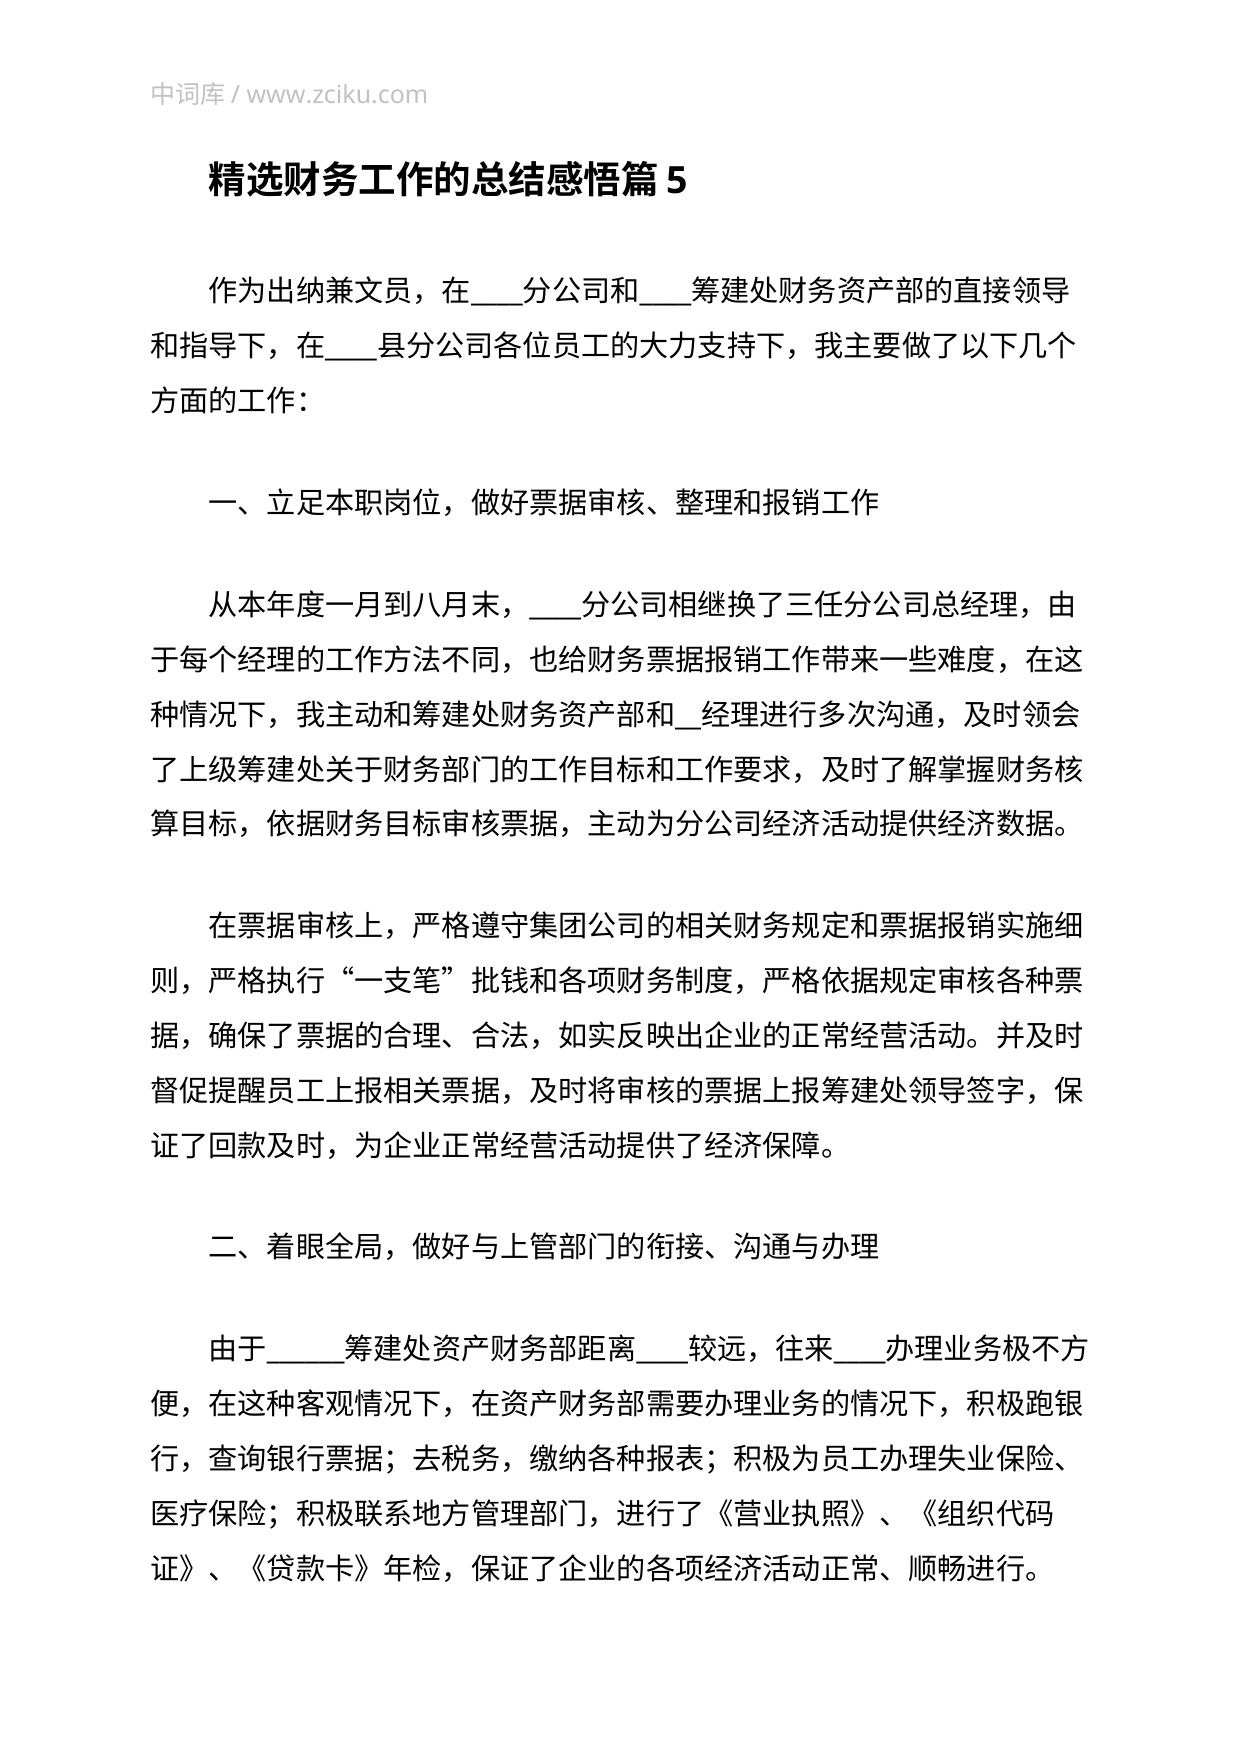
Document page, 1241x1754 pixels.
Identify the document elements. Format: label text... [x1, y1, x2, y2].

text 在票据审核上，严格遵守集团公司的相关财务规定和票据报销实施细则，严格执行“一支笔”批钱和各项财务制度，严格依据规定审核各种票据，确保了票据的合理、合法，如实反映出企业的正常经营活动。并及时督促提醒员工上报相关票据，及时将审核的票据上报筹建处领导签字，保证了回款及时，为企业正常经营活动提供了经济保障。 [150, 903, 1090, 1164]
text 一、立足本职岗位，做好票据审核、整理和报销工作 [150, 479, 1090, 522]
text 由于______筹建处资产财务部距离____较远，往来____办理业务极不方便，在这种客观情况下，在资产财务部需要办理业务的情况下，积极跑银行，查询银行票据；去税务，缴纳各种报表；积极为员工办理失业保险、医疗保险；积极联系地方管理部门，进行了《营业执照》、《组织代码证》、《贷款卡》年检，保证了企业的各项经济活动正常、顺畅进行。 [150, 1326, 1090, 1588]
text 精选财务工作的总结感悟篇5 [150, 150, 1090, 204]
text 作为出纳兼文员，在____分公司和____筹建处财务资产部的直接领导和指导下，在____县分公司各位员工的大力支持下，我主要做了以下几个方面的工作： [150, 268, 1090, 420]
text 二、着眼全局，做好与上管部门的衔接、沟通与办理 [150, 1224, 1090, 1266]
text 从本年度一月到八月末，____分公司相继换了三任分公司总经理，由于每个经理的工作方法不同，也给财务票据报销工作带来一些难度，在这种情况下，我主动和筹建处财务资产部和__经理进行多次沟通，及时领会了上级筹建处关于财务部门的工作目标和工作要求，及时了解掌握财务核算目标，依据财务目标审核票据，主动为分公司经济活动提供经济数据。 [150, 581, 1090, 843]
